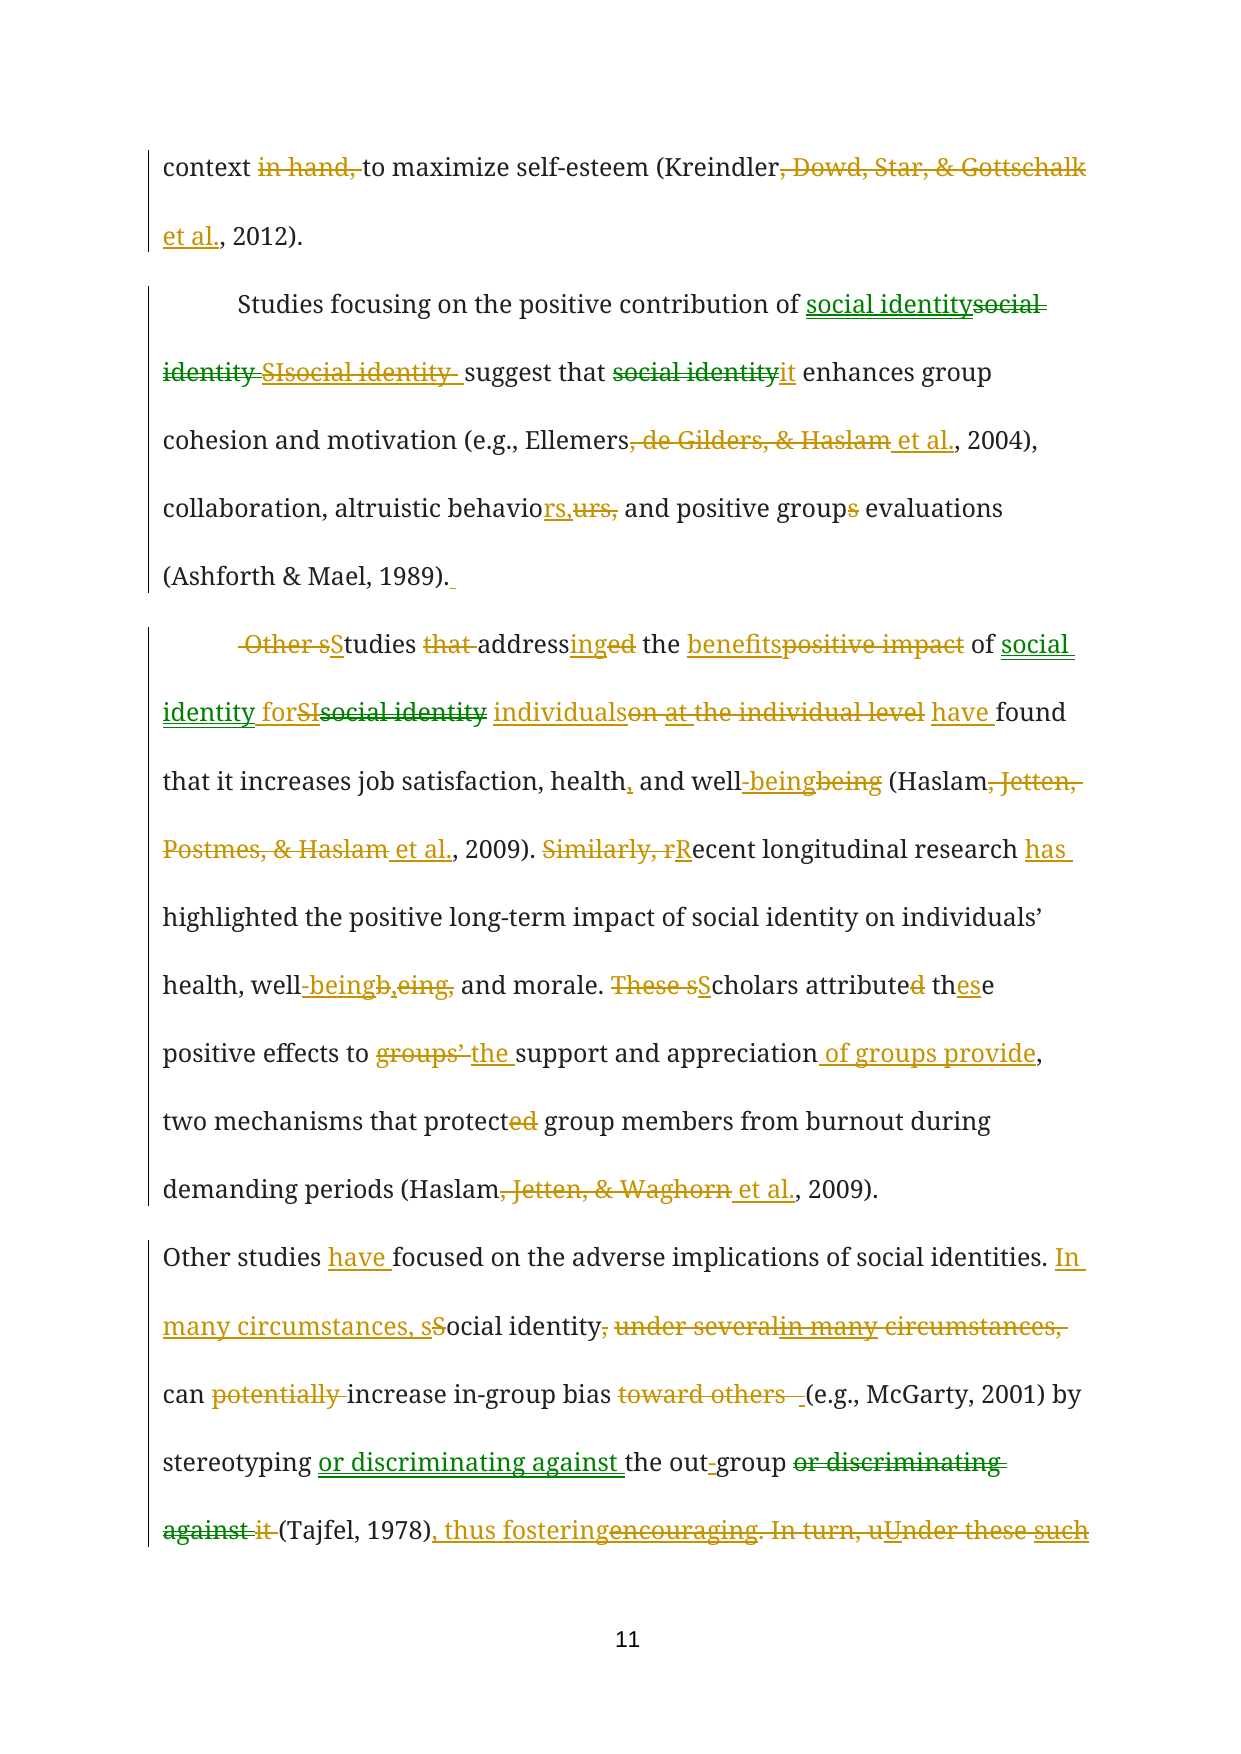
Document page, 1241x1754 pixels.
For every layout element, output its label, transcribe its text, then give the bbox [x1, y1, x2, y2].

text tudies address the of found that it increases job satisfaction, health and well (Haslam, 2009). ecent longitudinal research highlighted the positive long-term impact of social identity on individuals’ health, well and morale. cholars attribute the positive effects to support and appreciation, two mechanisms that protect group members from burnout during demanding periods (Haslam, 2009). [162, 627, 1093, 1206]
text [162, 150, 1093, 252]
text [162, 1240, 1093, 1547]
text Studies focusing on the positive contribution of suggest that enhances group cohesion and motivation (e.g., Ellemers, 2004), collaboration, altruistic behavio and positive group evaluations (Ashforth & Mael, 1989). [162, 286, 1093, 593]
